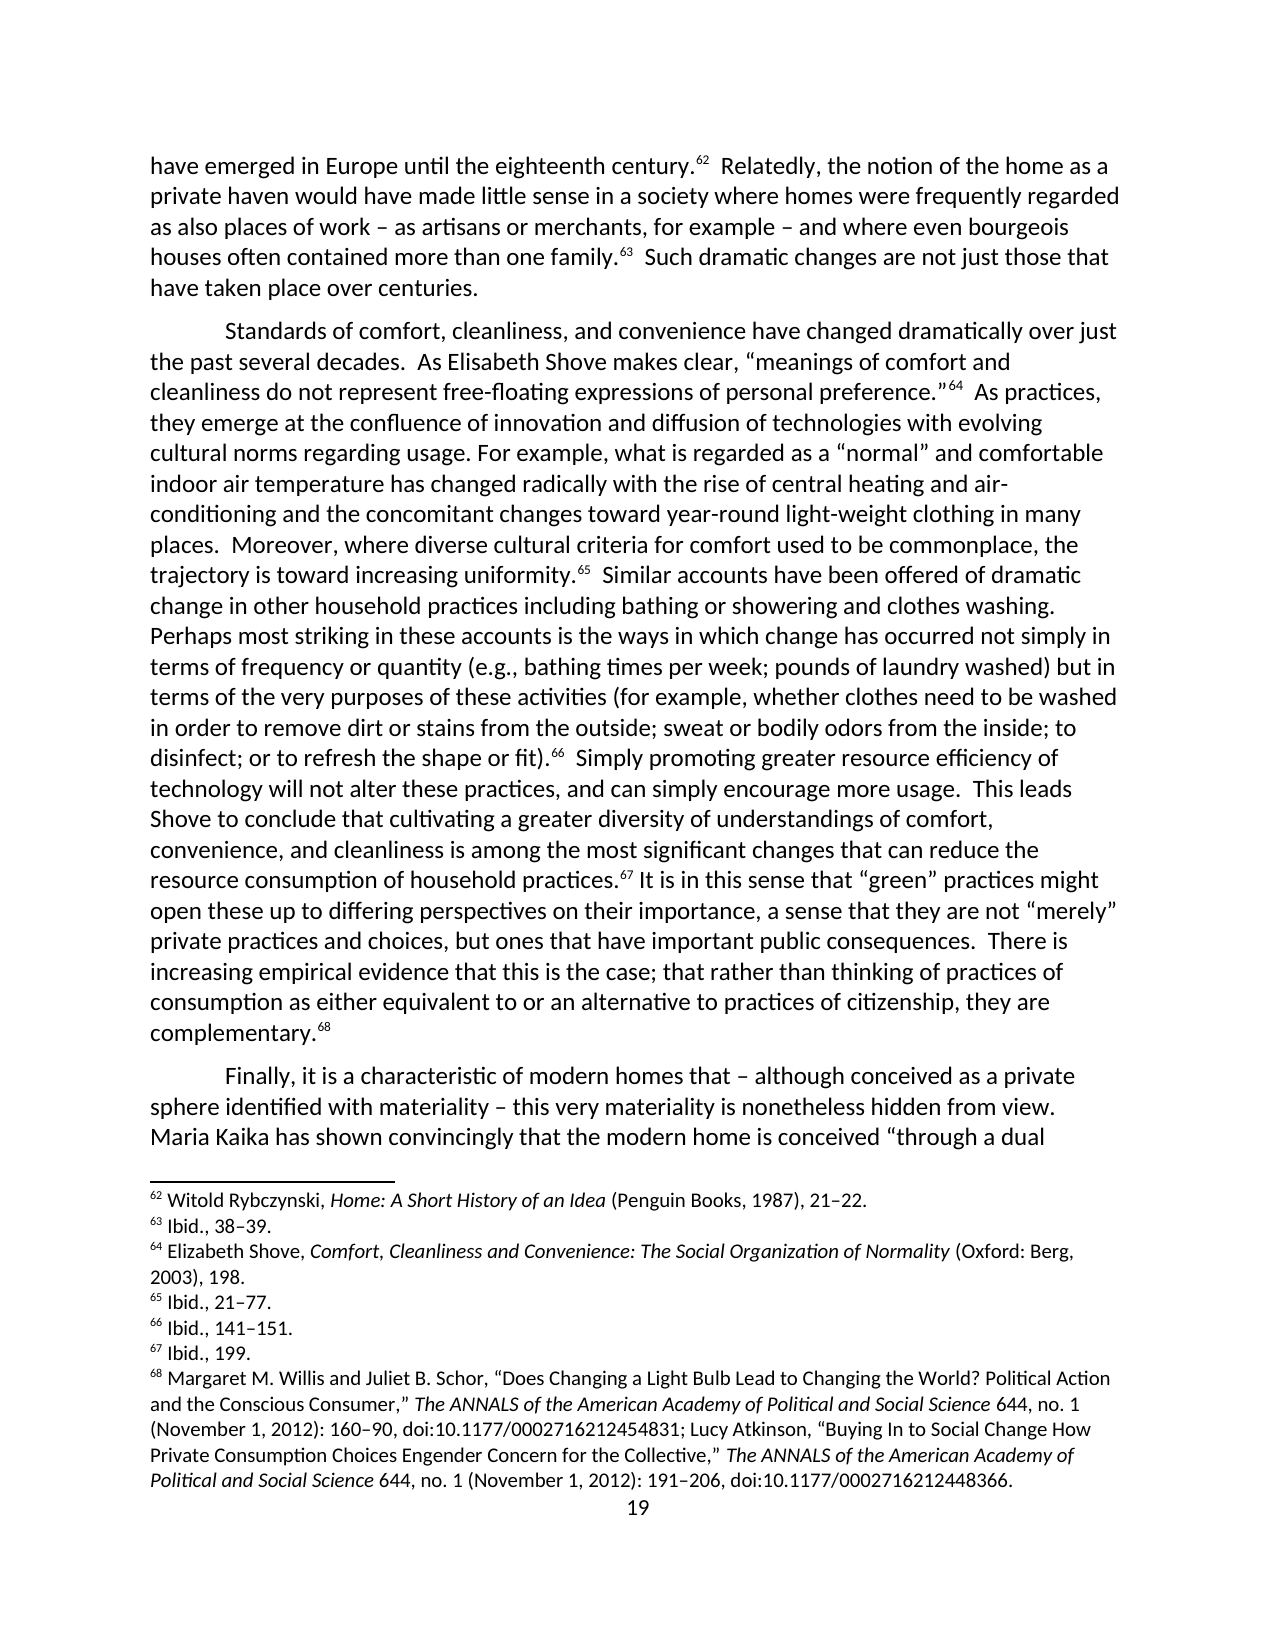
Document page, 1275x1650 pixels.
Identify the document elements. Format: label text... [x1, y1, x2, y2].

text Finally, it is a characteristic of modern homes that – although conceived as a private sphere identified with materiality – this very materiality is nonetheless hidden from view. Maria Kaika has shown convincingly that the modern home is conceived “through a dual practice of exclusion: through ostracizing the undesired social as well as the undesired natural elements and processes.” Socially, she notes, homes are envisioned to exclude all undesired or uninvited others. Naturally, they are envisioned as excluding “dust, cold or polluted air, rain, dirt, sewerage, smog, etc.” These material forms of exclusion – through door locks and adequate roofing, for example – are key to our very idea of home. Yet the engineering of complex urban infrastructure that distinguish modern homes are designed to provide a flow of water, gas, and electricity into the home and systems of sewage and sanitation for the material removal of “waste” out of the home, as well as new standards of public health and expectations of cleanliness. [150, 1060, 1125, 1152]
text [150, 150, 1125, 303]
text Standards of comfort, cleanliness, and convenience have changed dramatically over just the past several decades. As Elisabeth Shove makes clear, “meanings of comfort and cleanliness do not represent free-floating expressions of personal preference.” As practices, they emerge at the confluence of innovation and diffusion of technologies with evolving cultural norms regarding usage. For example, what is regarded as a “normal” and comfortable indoor air temperature has changed radically with the rise of central heating and air-conditioning and the concomitant changes toward year-round light-weight clothing in many places. Moreover, where diverse cultural criteria for comfort used to be commonplace, the trajectory is toward increasing uniformity. Similar accounts have been offered of dramatic change in other household practices including bathing or showering and clothes washing. Perhaps most striking in these accounts is the ways in which change has occurred not simply in terms of frequency or quantity (e.g., bathing times per week; pounds of laundry washed) but in terms of the very purposes of these activities (for example, whether clothes need to be washed in order to remove dirt or stains from the outside; sweat or bodily odors from the inside; to disinfect; or to refresh the shape or fit). Simply promoting greater resource efficiency of technology will not alter these practices, and can simply encourage more usage. This leads Shove to conclude that cultivating a greater diversity of understandings of comfort, convenience, and cleanliness is among the most significant changes that can reduce the resource consumption of household practices. It is in this sense that “green” practices might open these up to differing perspectives on their importance, a sense that they are not “merely” private practices and choices, but ones that have important public consequences. There is increasing empirical evidence that this is the case; that rather than thinking of practices of consumption as either equivalent to or an alternative to practices of citizenship, they are complementary. [150, 315, 1125, 1048]
